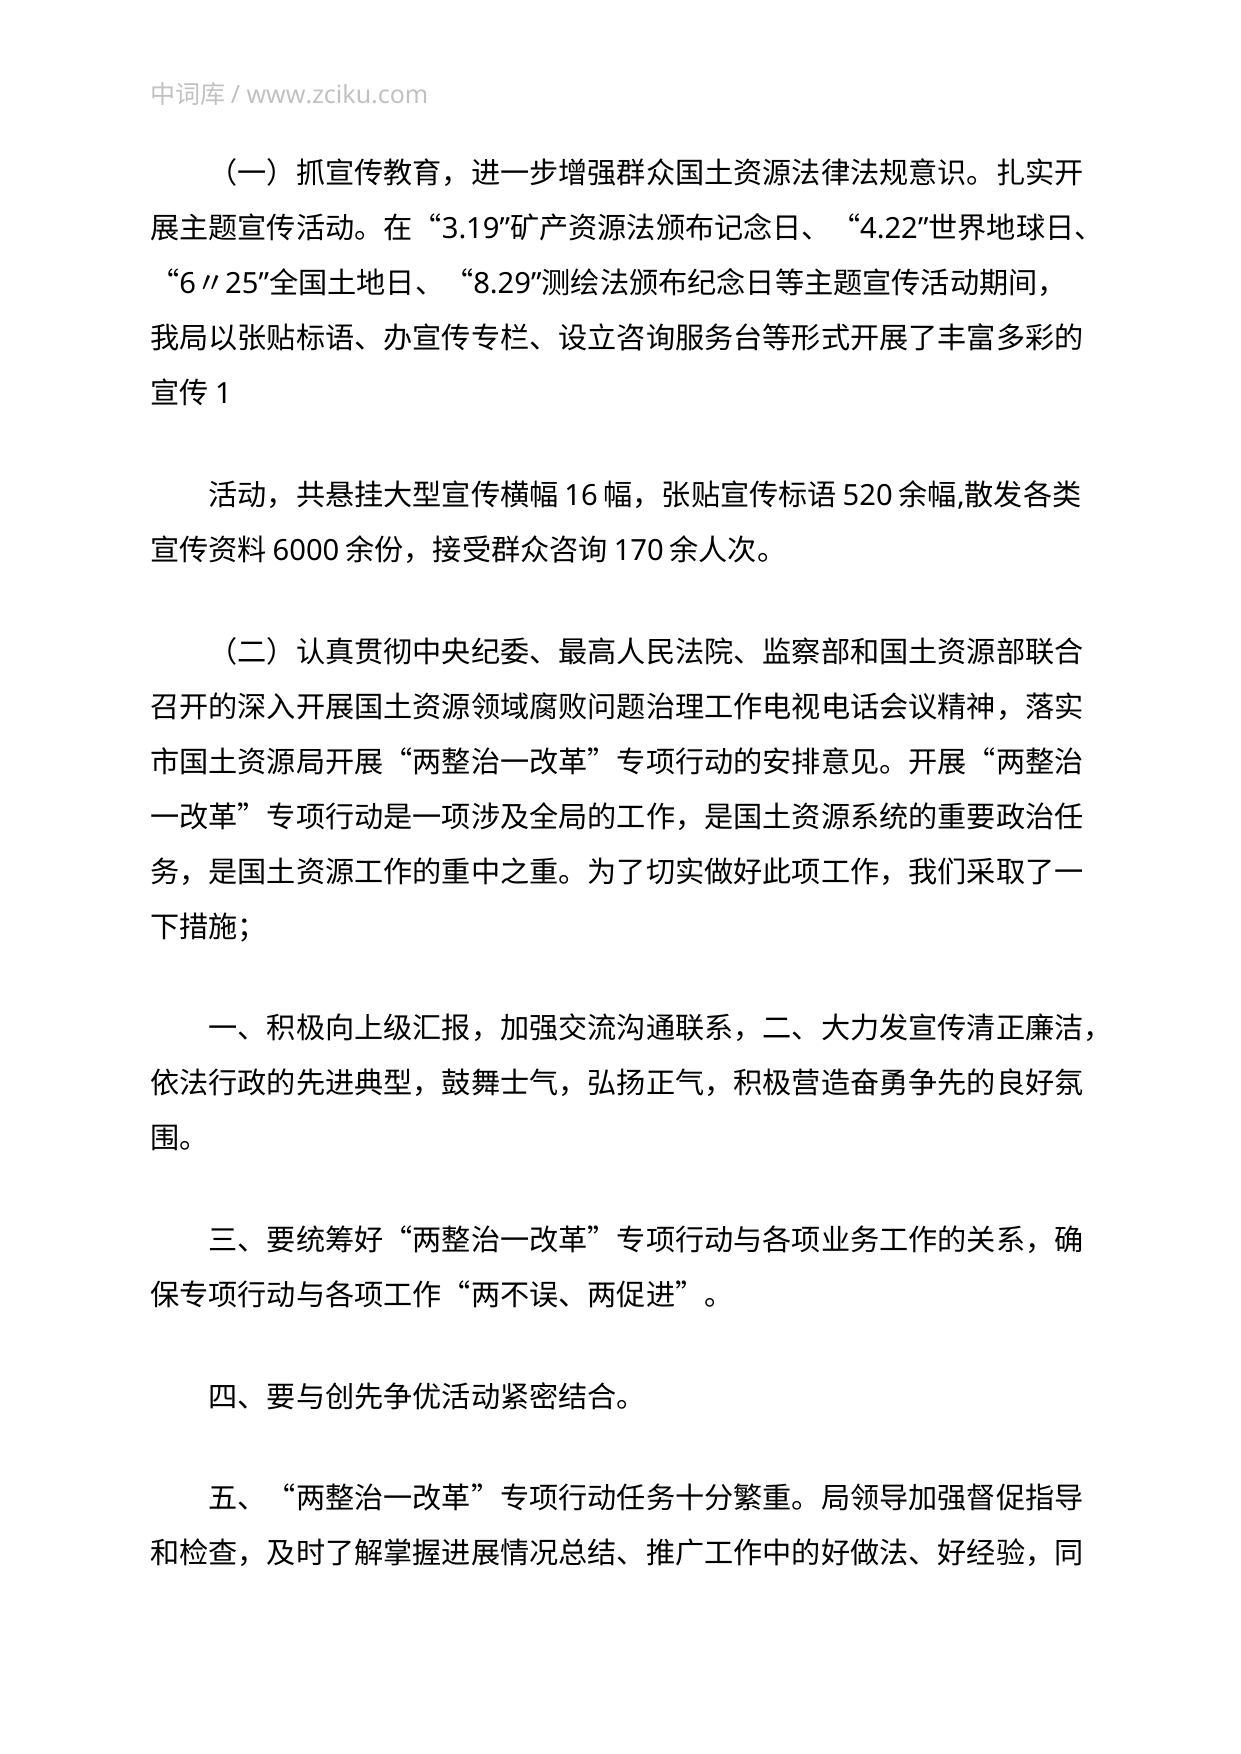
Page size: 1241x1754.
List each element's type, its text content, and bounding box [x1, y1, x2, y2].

text 一、积极向上级汇报，加强交流沟通联系，二、大力发宣传清正廉洁，依法行政的先进典型，鼓舞士气，弘扬正气，积极营造奋勇争先的良好氛围。 [150, 1005, 1090, 1157]
text 活动，共悬挂大型宣传横幅16幅，张贴宣传标语520余幅,散发各类宣传资料6000余份，接受群众咨询170余人次。 [150, 472, 1090, 569]
text 三、要统筹好“两整治一改革”专项行动与各项业务工作的关系，确保专项行动与各项工作“两不误、两促进”。 [150, 1217, 1090, 1314]
text （一）抓宣传教育，进一步增强群众国土资源法律法规意识。扎实开展主题宣传活动。在“3.19”矿产资源法颁布记念日、“4.22”世界地球日、“6〃25”全国土地日、“8.29”测绘法颁布纪念日等主题宣传活动期间，我局以张贴标语、办宣传专栏、设立咨询服务台等形式开展了丰富多彩的宣传 1 [150, 150, 1090, 412]
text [150, 1475, 1090, 1572]
text （二）认真贯彻中央纪委、最高人民法院、监察部和国土资源部联合召开的深入开展国土资源领域腐败问题治理工作电视电话会议精神，落实市国土资源局开展“两整治一改革”专项行动的安排意见。开展“两整治一改革”专项行动是一项涉及全局的工作，是国土资源系统的重要政治任务，是国土资源工作的重中之重。为了切实做好此项工作，我们采取了一下措施； [150, 629, 1090, 946]
text 四、要与创先争优活动紧密结合。 [150, 1373, 1090, 1416]
